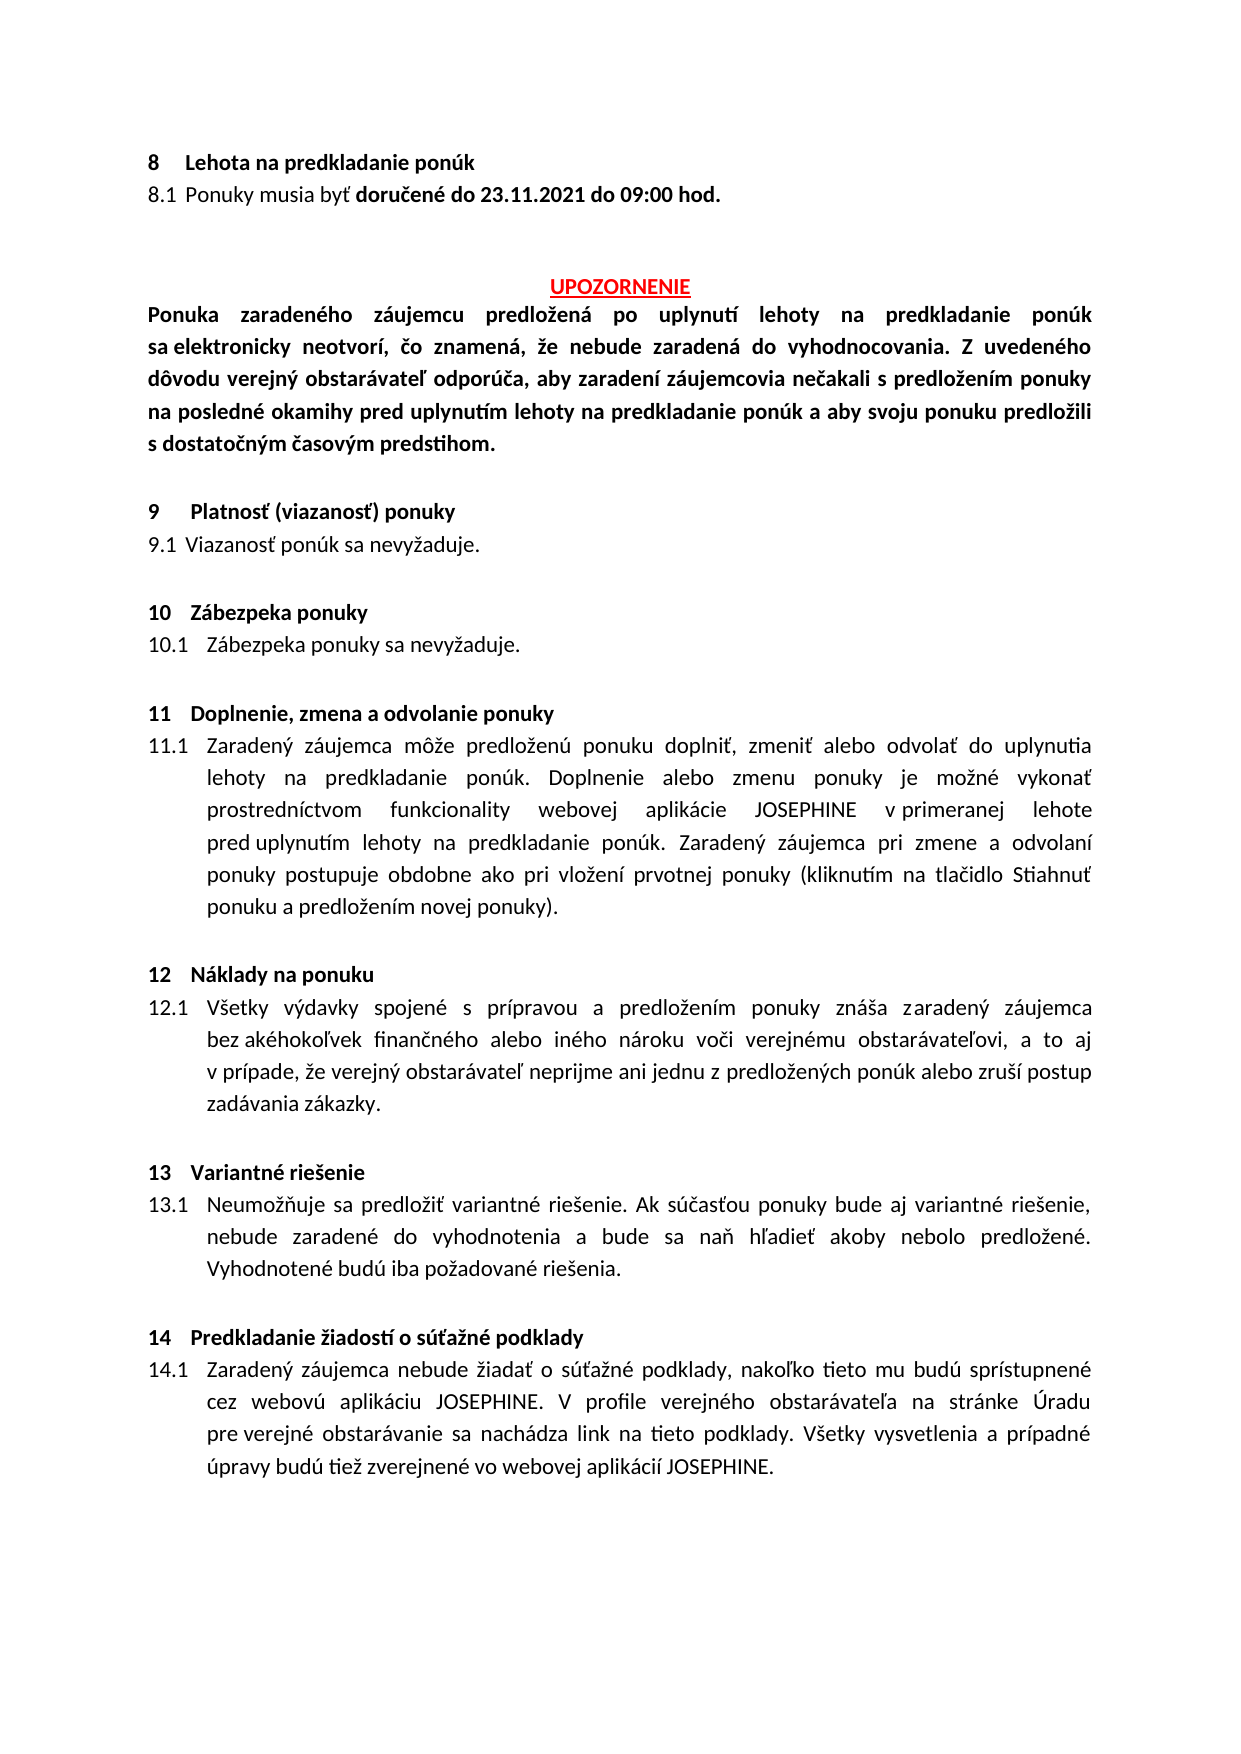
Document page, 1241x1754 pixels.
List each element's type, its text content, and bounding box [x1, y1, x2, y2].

subtitle Zábezpeka ponuky [148, 598, 1093, 626]
subtitle Lehota na predkladanie ponúk [148, 148, 1093, 176]
list Zaradený záujemca nebude žiadať o súťažné podklady, nakoľko tieto mu budú sprístupnené cez webovú aplikáciu JOSEPHINE. V profile verejného obstarávateľa na stránke Úradu pre verejné obstarávanie sa nachádza link na tieto podklady. Všetky vysvetlenia a prípadné úpravy budú tiež zverejnené vo webovej aplikácií JOSEPHINE. [148, 1355, 1093, 1480]
list Viazanosť ponúk sa nevyžaduje. [148, 530, 1093, 558]
list Ponuky musia byť doručené do 23.11.2021 do 09:00 hod. [148, 180, 1093, 208]
subtitle Platnosť (viazanosť) ponuky [148, 497, 1093, 526]
list Neumožňuje sa predložiť variantné riešenie. Ak súčasťou ponuky bude aj variantné riešenie, nebude zaradené do vyhodnotenia a bude sa naň hľadieť akoby nebolo predložené. Vyhodnotené budú iba požadované riešenia. [148, 1190, 1093, 1282]
text Ponuka zaradeného záujemcu predložená po uplynutí lehoty na predkladanie ponúk sa elektronicky neotvorí, čo znamená, že nebude zaradená do vyhodnocovania. Z uvedeného dôvodu verejný obstarávateľ odporúča, aby zaradení záujemcovia nečakali s predložením ponuky na posledné okamihy pred uplynutím lehoty na predkladanie ponúk a aby svoju ponuku predložili s dostatočným časovým predstihom. [148, 300, 1093, 457]
list Všetky výdavky spojené s prípravou a predložením ponuky znáša zaradený záujemca bez akéhokoľvek finančného alebo iného nároku voči verejnému obstarávateľovi, a to aj v prípade, že verejný obstarávateľ neprijme ani jednu z predložených ponúk alebo zruší postup zadávania zákazky. [148, 993, 1093, 1117]
subtitle Doplnenie, zmena a odvolanie ponuky [148, 699, 1093, 727]
subtitle Predkladanie žiadostí o súťažné podklady [148, 1323, 1093, 1351]
list Zaradený záujemca môže predloženú ponuku doplniť, zmeniť alebo odvolať do uplynutia lehoty na predkladanie ponúk. Doplnenie alebo zmenu ponuky je možné vykonať prostredníctvom funkcionality webovej aplikácie JOSEPHINE v primeranej lehote pred uplynutím lehoty na predkladanie ponúk. Zaradený záujemca pri zmene a odvolaní ponuky postupuje obdobne ako pri vložení prvotnej ponuky (kliknutím na tlačidlo Stiahnuť ponuku a predložením novej ponuky). [148, 731, 1093, 920]
subtitle Variantné riešenie [148, 1158, 1093, 1186]
list Zábezpeka ponuky sa nevyžaduje. [148, 630, 1093, 658]
subtitle Náklady na ponuku [148, 961, 1093, 989]
text UPOZORNENIE [148, 272, 1093, 300]
